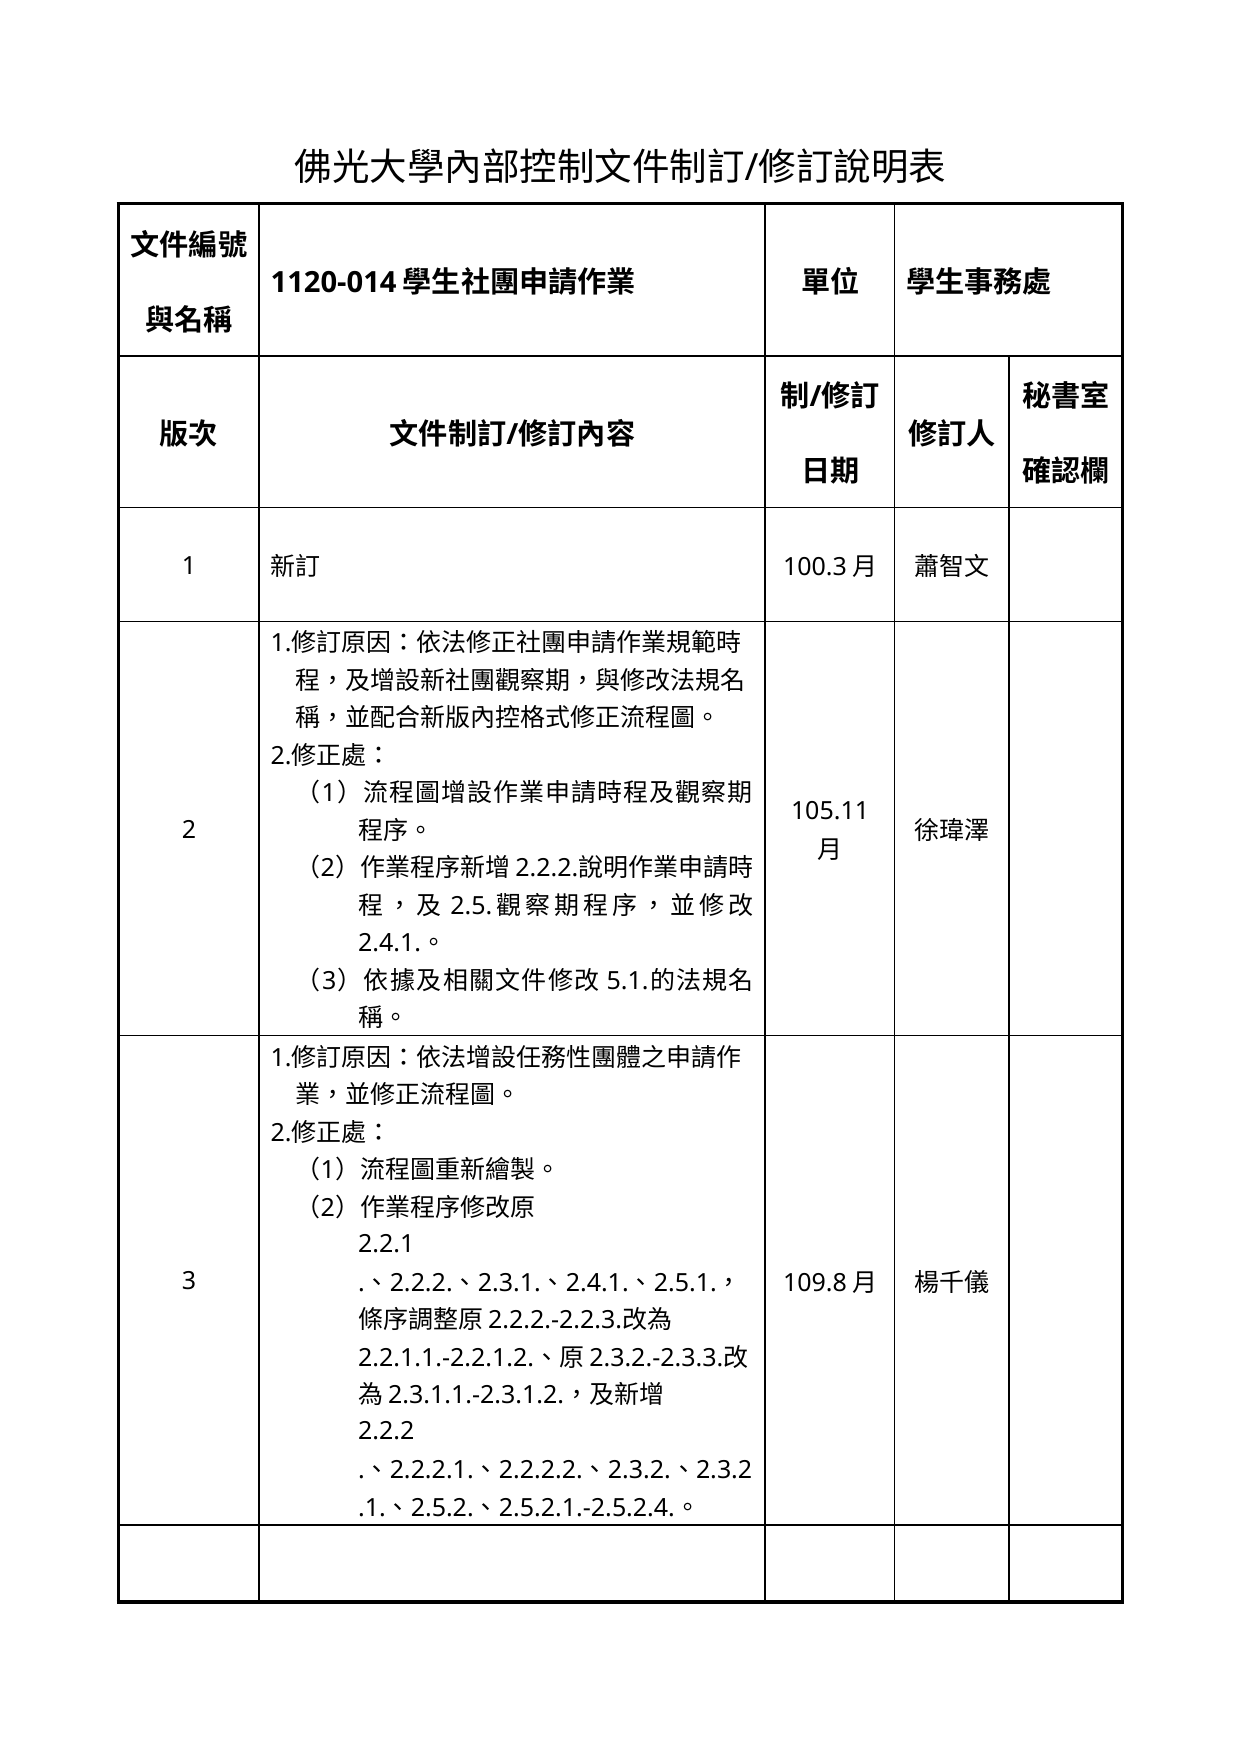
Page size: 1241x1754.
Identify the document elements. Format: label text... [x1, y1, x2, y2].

table_cell 蕭智文 [895, 508, 1008, 621]
table_cell 1 [120, 508, 258, 621]
table_cell [1010, 622, 1121, 1035]
table_cell 1.修訂原因：依法修正社團申請作業規範時程，及增設新社團觀察期，與修改法規名稱，並配合新版內控格式修正流程圖。 2.修正處： （1）流程圖增設作業申請時程及觀察期程序。 （2）作業程序新增2.2.2.說明作業申請時程，及2.5.觀察期程序，並修改2.4.1.。 （3）依據及相關文件修改5.1.的法規名稱。 [260, 622, 764, 1035]
table_cell 109.8月 [766, 1036, 894, 1524]
table_cell [1010, 1526, 1121, 1600]
table_cell 1.修訂原因：依法增設任務性團體之申請作業，並修正流程圖。 2.修正處： （1）流程圖重新繪製。 （2）作業程序修改原2.2.1.、2.2.2.、2.3.1.、2.4.1.、2.5.1.，條序調整原2.2.2.-2.2.3.改為2.2.1.1.-2.2.1.2.、原2.3.2.-2.3.3.改為2.3.1.1.-2.3.1.2.，及新增2.2.2.、2.2.2.1.、2.2.2.2.、2.3.2.、2.3.2.1.、2.5.2.、2.5.2.1.-2.5.2.4.。 [260, 1036, 764, 1524]
table_cell [120, 1526, 258, 1600]
table_cell 2 [120, 622, 258, 1035]
table_cell [895, 1526, 1008, 1600]
table_cell [1010, 1036, 1121, 1524]
table_cell 修訂人 [895, 357, 1008, 507]
table_cell 版次 [120, 357, 258, 507]
table_cell 新訂 [260, 508, 764, 621]
table_cell [766, 1526, 894, 1600]
table_header 文件編號與名稱 [120, 205, 258, 355]
table_cell [1010, 508, 1121, 621]
table_cell 文件制訂/修訂內容 [260, 357, 764, 507]
table_cell [260, 1526, 764, 1600]
table_header 單位 [766, 205, 894, 355]
table_cell 秘書室確認欄 [1010, 357, 1121, 507]
table_cell 徐瑋澤 [895, 622, 1008, 1035]
table_cell 楊千儀 [895, 1036, 1008, 1524]
table_header 學生事務處 [895, 205, 1121, 355]
table_cell 100.3月 [766, 508, 894, 621]
table_cell 3 [120, 1036, 258, 1524]
table_cell 105.11月 [766, 622, 894, 1035]
table_header 1120-014學生社團申請作業 [260, 205, 764, 355]
table_cell 制/修訂日期 [766, 357, 894, 507]
text 佛光大學內部控制文件制訂/修訂說明表 [118, 127, 1122, 202]
